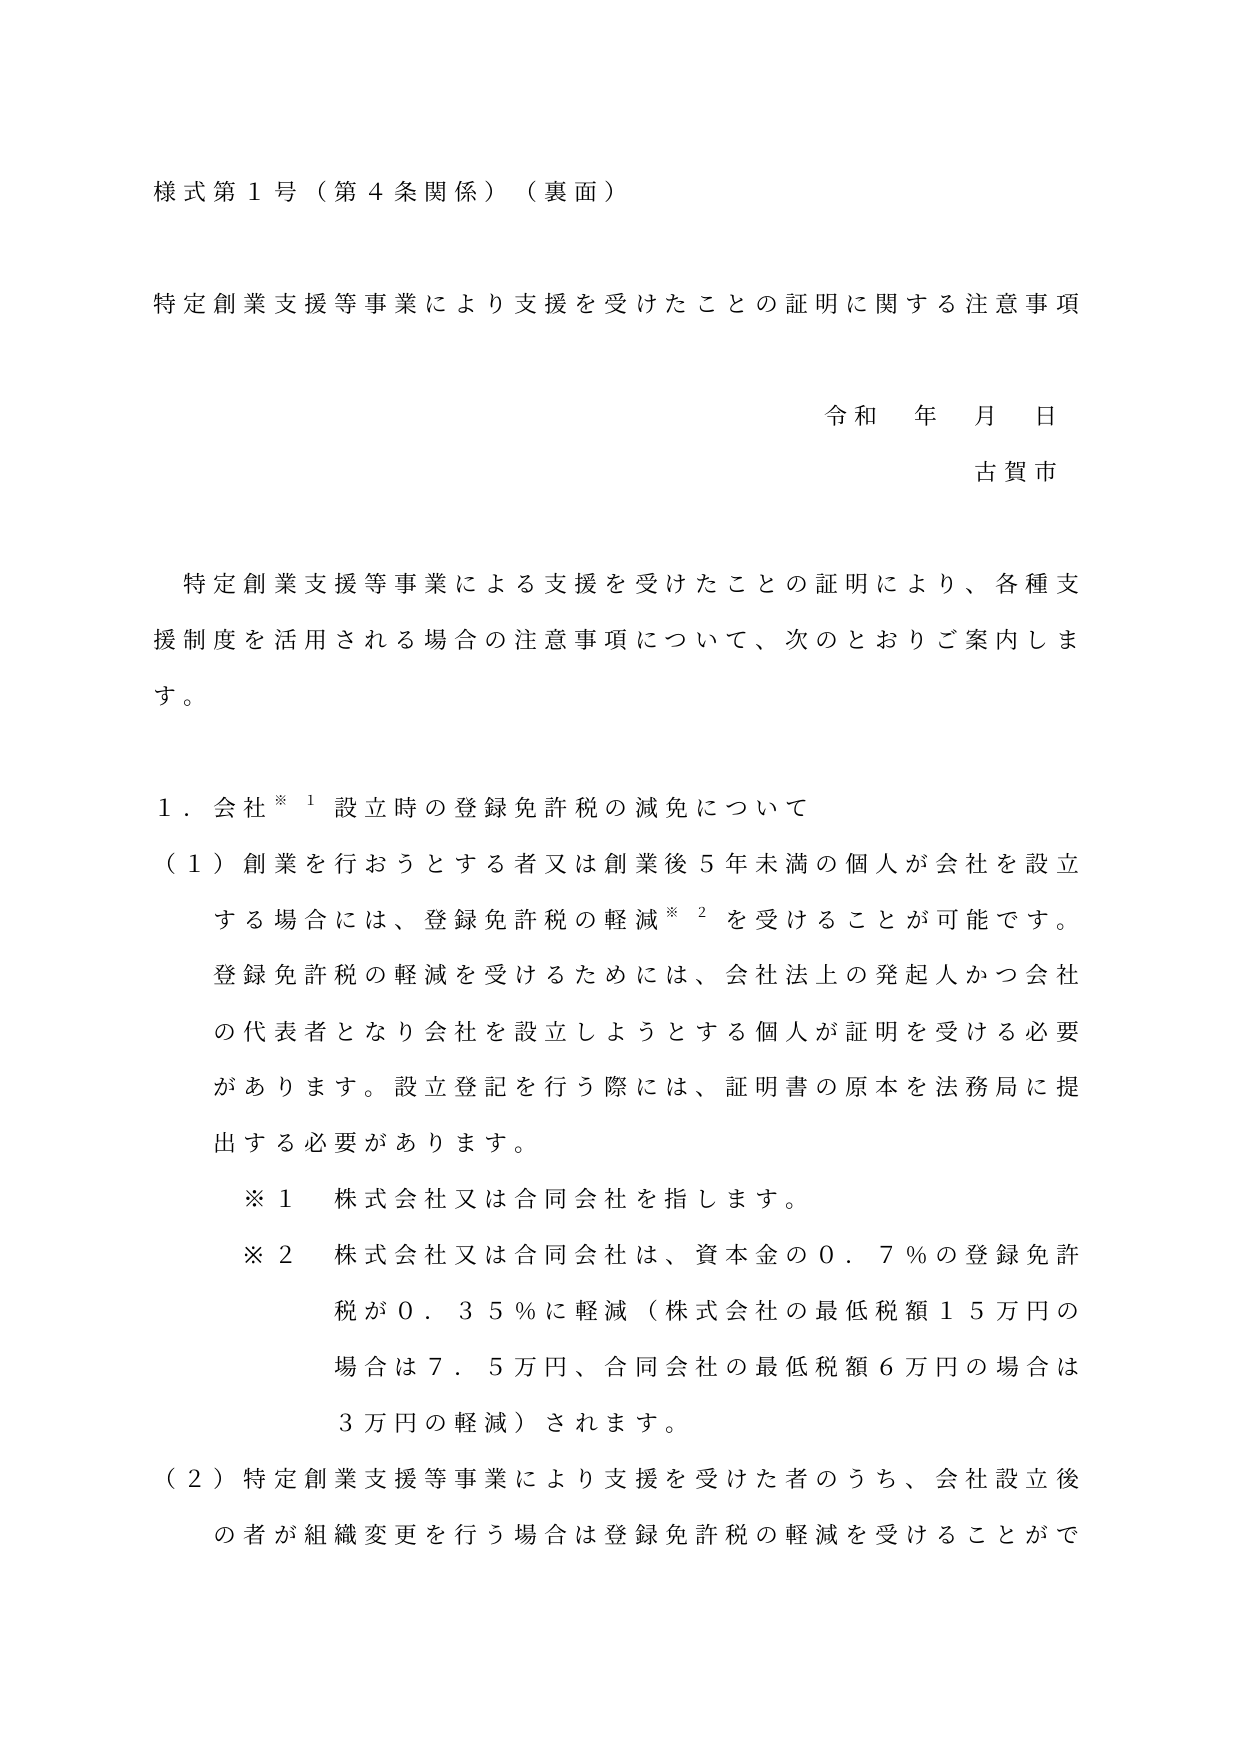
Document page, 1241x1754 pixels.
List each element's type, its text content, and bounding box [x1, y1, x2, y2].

text 古賀市 [153, 443, 1065, 499]
text 特定創業支援等事業により支援を受けたことの証明に関する注意事項 [153, 275, 1087, 331]
text ※１ 株式会社又は合同会社を指します。 [153, 1170, 1087, 1226]
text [153, 1449, 1087, 1561]
text 様式第１号（第４条関係）（裏面） [153, 163, 1087, 219]
text １．会社※１設立時の登録免許税の減免について [153, 778, 1087, 834]
text 令和 年 月 日 [153, 387, 1065, 443]
text （１）創業を行おうとする者又は創業後５年未満の個人が会社を設立する場合には、登録免許税の軽減※２を受けることが可能です。登録免許税の軽減を受けるためには、会社法上の発起人かつ会社の代表者となり会社を設立しようとする個人が証明を受ける必要があります。設立登記を行う際には、証明書の原本を法務局に提出する必要があります。 [153, 834, 1087, 1170]
text 特定創業支援等事業による支援を受けたことの証明により、各種支援制度を活用される場合の注意事項について、次のとおりご案内します。 [153, 554, 1087, 722]
text ※２ 株式会社又は合同会社は、資本金の０．７％の登録免許税が０．３５％に軽減（株式会社の最低税額１５万円の場合は７．５万円、合同会社の最低税額６万円の場合は３万円の軽減）されます。 [234, 1226, 1087, 1449]
